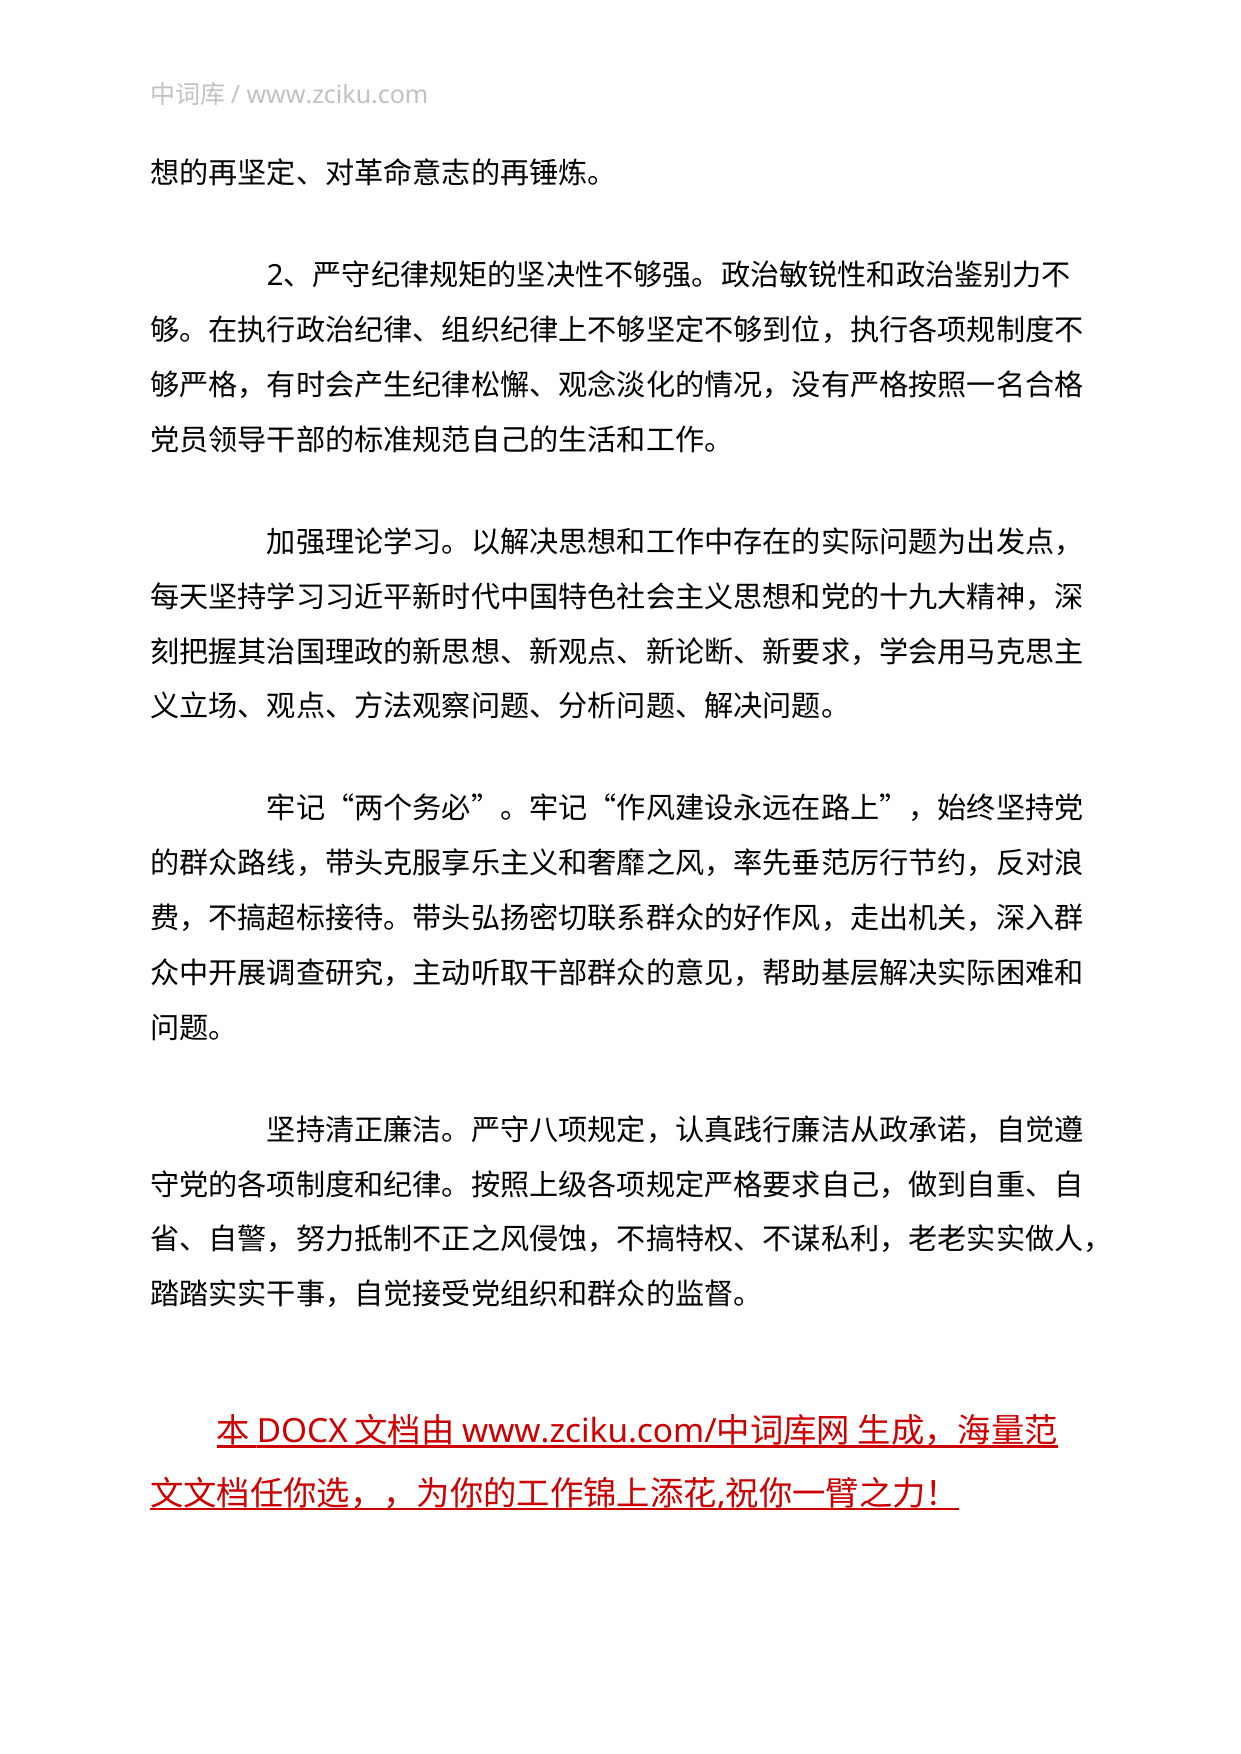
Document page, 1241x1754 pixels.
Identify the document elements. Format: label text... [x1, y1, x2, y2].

text 加强理论学习。以解决思想和工作中存在的实际问题为出发点，每天坚持学习习近平新时代中国特色社会主义思想和党的十九大精神，深刻把握其治国理政的新思想、新观点、新论断、新要求，学会用马克思主义立场、观点、方法观察问题、分析问题、解决问题。 [150, 518, 1090, 725]
text 2、严守纪律规矩的坚决性不够强。政治敏锐性和政治鉴别力不够。在执行政治纪律、组织纪律上不够坚定不够到位，执行各项规制度不够严格，有时会产生纪律松懈、观念淡化的情况，没有严格按照一名合格党员领导干部的标准规范自己的生活和工作。 [150, 252, 1090, 459]
text 牢记“两个务必”。牢记“作风建设永远在路上”，始终坚持党的群众路线，带头克服享乐主义和奢靡之风，率先垂范厉行节约，反对浪费，不搞超标接待。带头弘扬密切联系群众的好作风，走出机关，深入群众中开展调查研究，主动听取干部群众的意见，帮助基层解决实际困难和问题。 [150, 785, 1090, 1047]
text 坚持清正廉洁。严守八项规定，认真践行廉洁从政承诺，自觉遵守党的各项制度和纪律。按照上级各项规定严格要求自己，做到自重、自省、自警，努力抵制不正之风侵蚀，不搞特权、不谋私利，老老实实做人，踏踏实实干事，自觉接受党组织和群众的监督。 [150, 1106, 1090, 1313]
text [150, 150, 1090, 192]
text 本DOCX文档由 www.zciku.com/中词库网 生成，海量范文文档任你选，，为你的工作锦上添花,祝你一臂之力！ [150, 1404, 1090, 1515]
